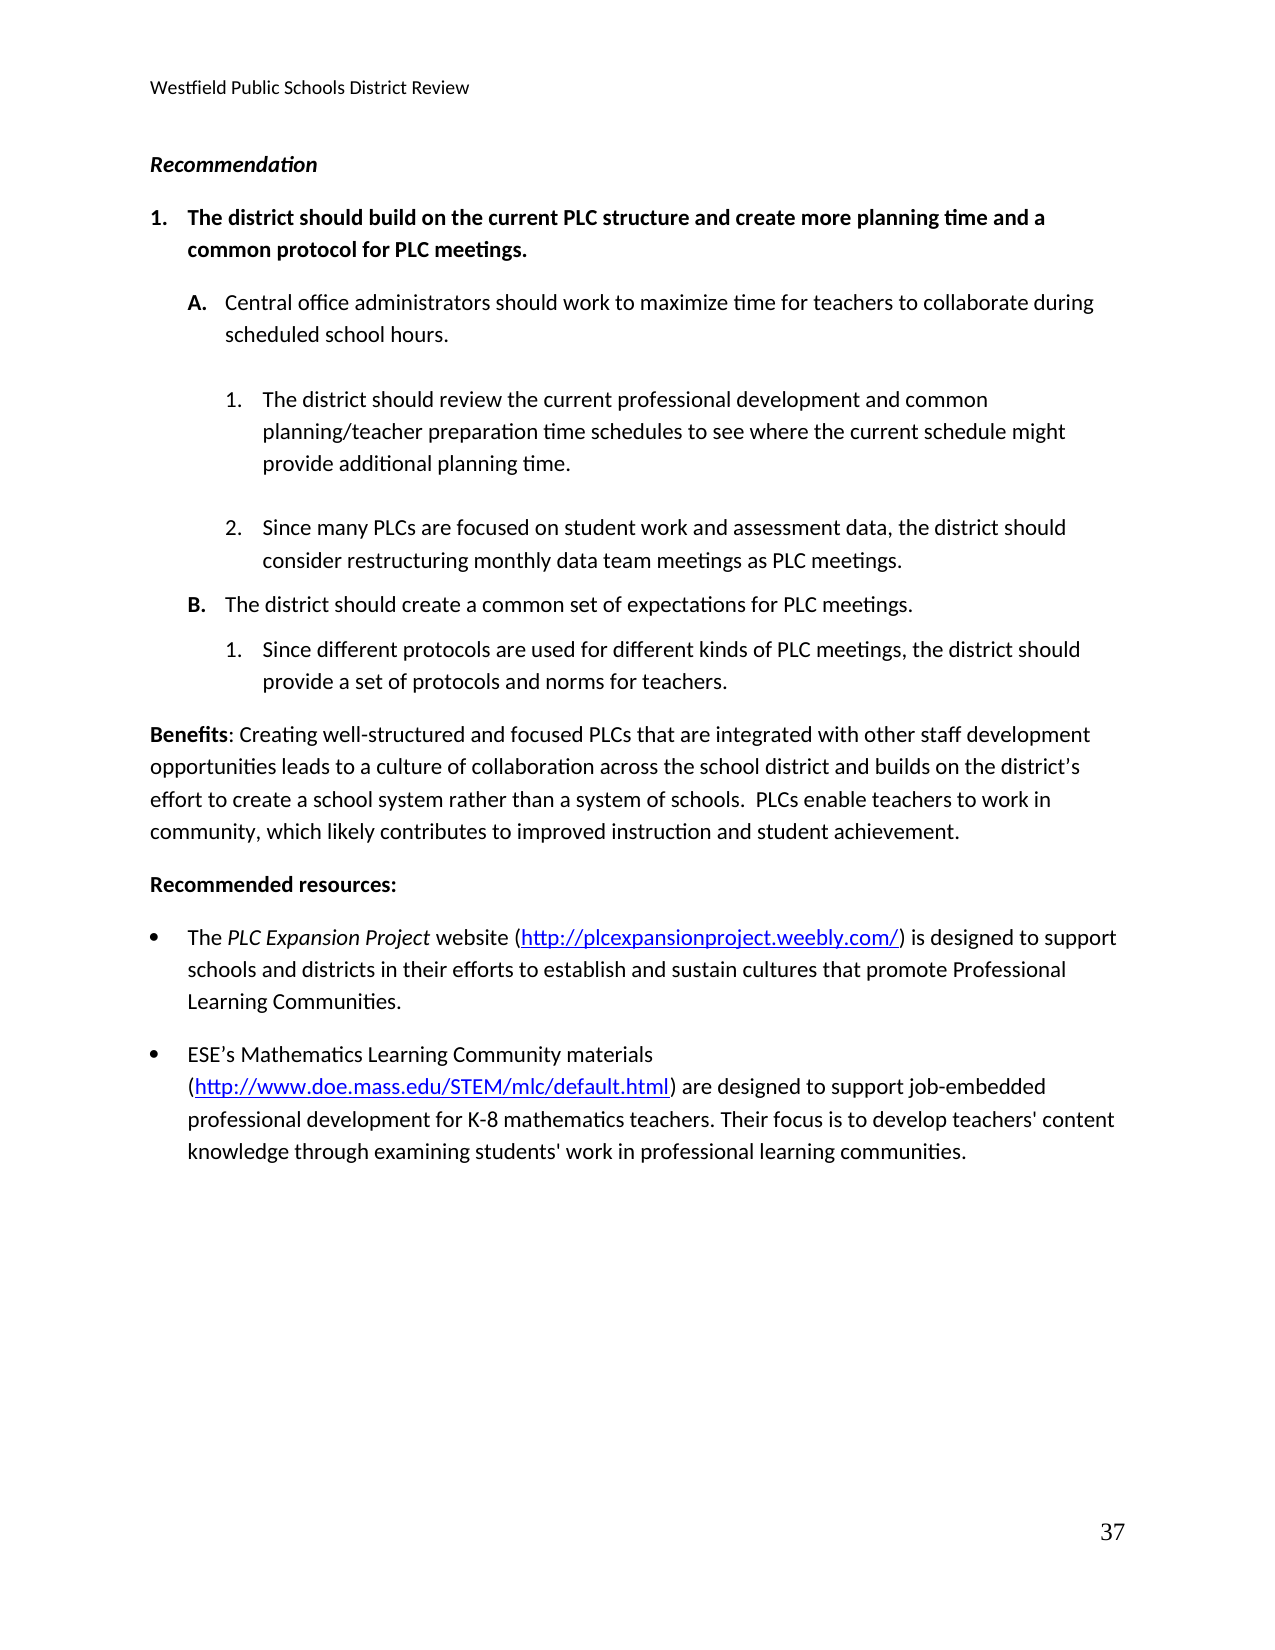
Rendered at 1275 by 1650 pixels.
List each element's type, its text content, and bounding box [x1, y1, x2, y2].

list Since different protocols are used for different kinds of PLC meetings, the district should provide a set of protocols and norms for teachers. [225, 635, 1125, 695]
list The district should review the current professional development and common planning/teacher preparation time schedules to see where the current schedule might provide additional planning time. [225, 385, 1125, 477]
list The district should create a common set of expectations for PLC meetings. [187, 590, 1125, 618]
list ESE’s Mathematics Learning Community materials (http://www.doe.mass.edu/STEM/mlc/default.html) are designed to support job-embedded professional development for K-8 mathematics teachers. Their focus is to develop teachers' content knowledge through examining students' work in professional learning communities. [150, 1040, 1125, 1165]
text Benefits: Creating well-structured and focused PLCs that are integrated with other staff development opportunities leads to a culture of collaboration across the school district and builds on the district’s effort to create a school system rather than a system of schools. PLCs enable teachers to work in community, which likely contributes to improved instruction and student achievement. [150, 720, 1125, 845]
text Recommendation [150, 150, 1125, 178]
list Central office administrators should work to maximize time for teachers to collaborate during scheduled school hours. [187, 288, 1125, 348]
text Recommended resources: [150, 870, 1125, 898]
list The PLC Expansion Project website (http://plcexpansionproject.weebly.com/) is designed to support schools and districts in their efforts to establish and sustain cultures that promote Professional Learning Communities. [150, 923, 1125, 1015]
text 1. The district should build on the current PLC structure and create more planning time and a common protocol for PLC meetings. [150, 203, 1125, 263]
list Since many PLCs are focused on student work and assessment data, the district should consider restructuring monthly data team meetings as PLC meetings. [225, 513, 1125, 574]
